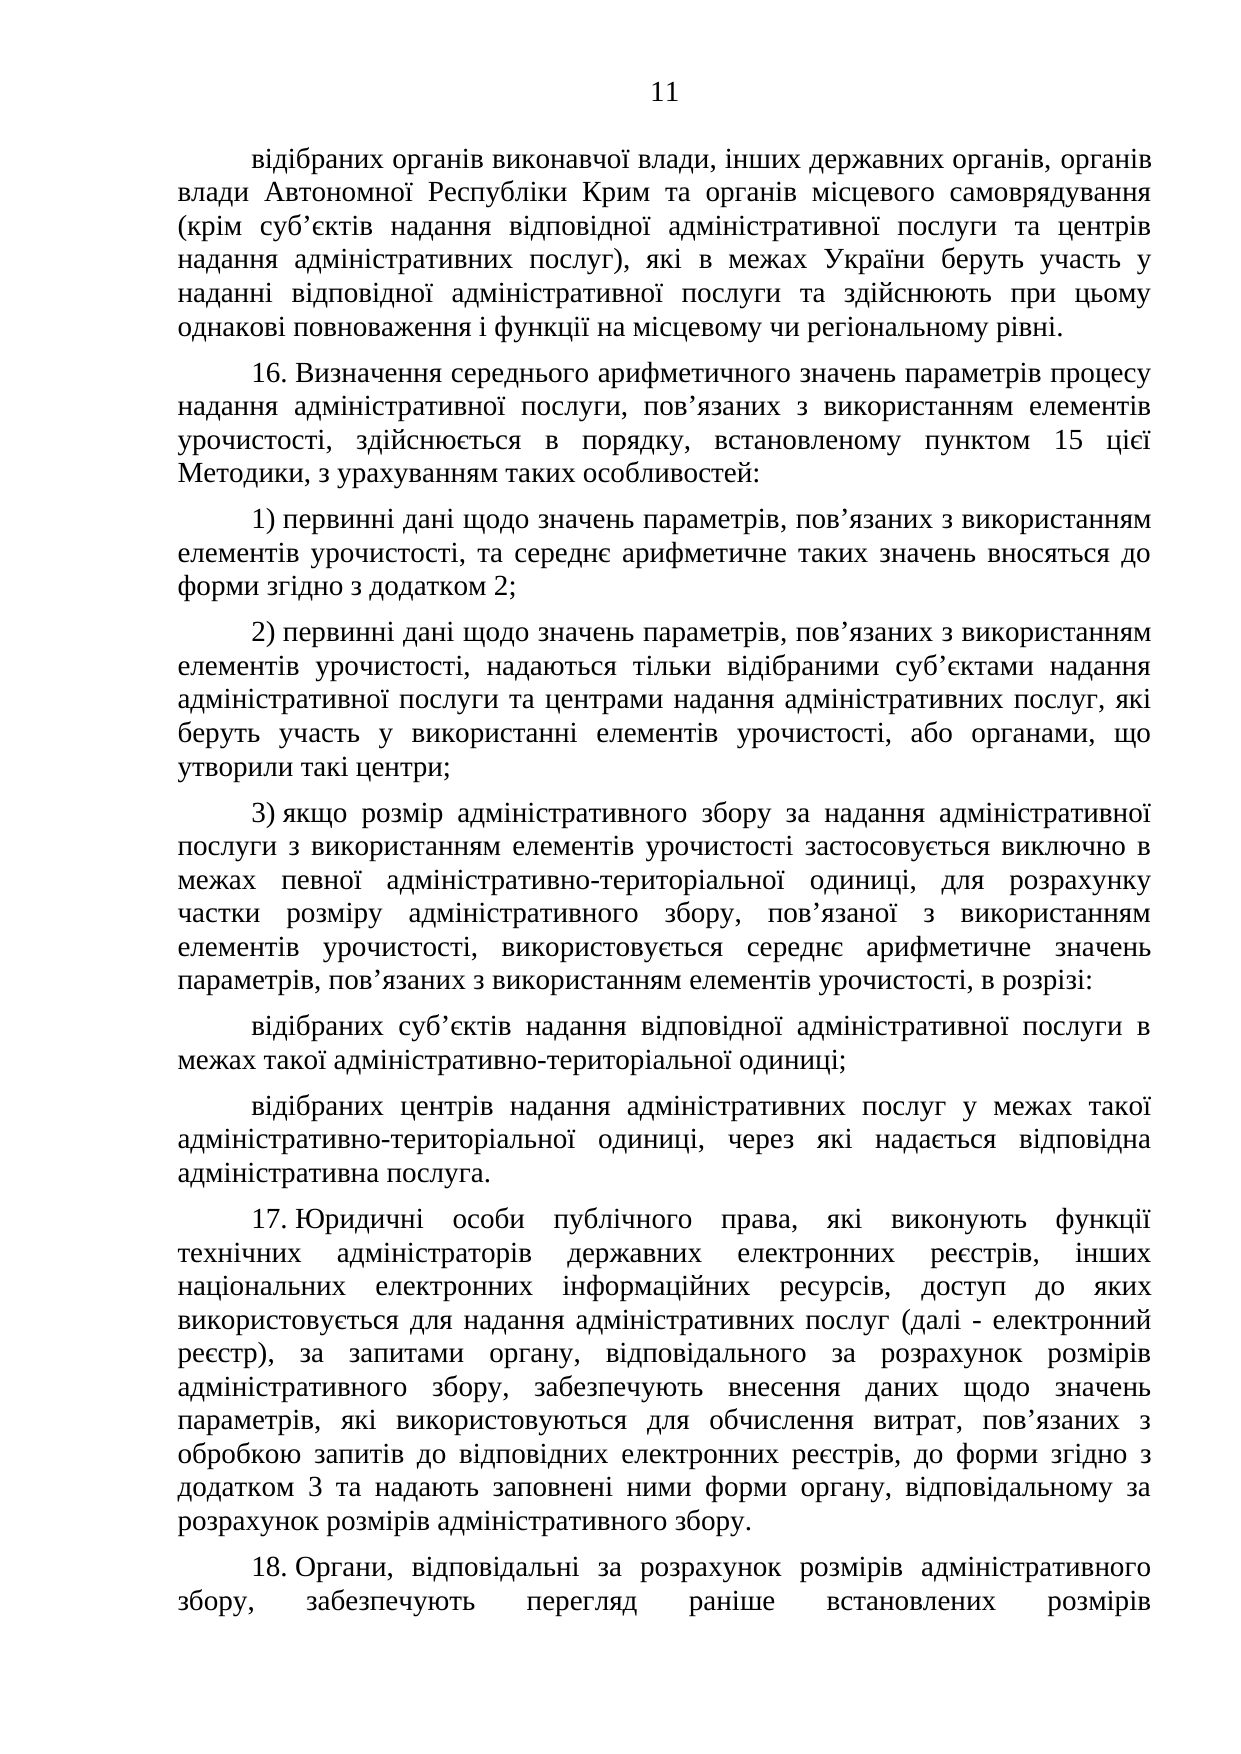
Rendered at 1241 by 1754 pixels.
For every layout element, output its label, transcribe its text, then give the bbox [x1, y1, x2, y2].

text 1) первинні дані щодо значень параметрів, пов’язаних з використанням елементів урочистості, та середнє арифметичне таких значень вносяться до форми згідно з додатком 2; [177, 501, 1152, 602]
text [177, 1549, 1152, 1616]
text відібраних органів виконавчої влади, інших державних органів, органів влади Автономної Республіки Крим та органів місцевого самоврядування (крім суб’єктів надання відповідної адміністративної послуги та центрів надання адміністративних послуг), які в межах України беруть участь у наданні відповідної адміністративної послуги та здійснюють при цьому однакові повноваження і функції на місцевому чи регіональному рівні. [177, 141, 1152, 342]
text відібраних центрів надання адміністративних послуг у межах такої адміністративно-територіальної одиниці, через які надається відповідна адміністративна послуга. [177, 1088, 1152, 1189]
text відібраних суб’єктів надання відповідної адміністративної послуги в межах такої адміністративно-територіальної одиниці; [177, 1008, 1152, 1076]
text 16. Визначення середнього арифметичного значень параметрів процесу надання адміністративної послуги, пов’язаних з використанням елементів урочистості, здійснюється в порядку, встановленому пунктом 15 цієї Методики, з урахуванням таких особливостей: [177, 355, 1152, 489]
list 3) якщо розмір адміністративного збору за надання адміністративної послуги з використанням елементів урочистості застосовується виключно в межах певної адміністративно-територіальної одиниці, для розрахунку частки розміру адміністративного збору, пов’язаної з використанням елементів урочистості, використовується середнє арифметичне значень параметрів, пов’язаних з використанням елементів урочистості, в розрізі: [177, 795, 1152, 996]
text 2) первинні дані щодо значень параметрів, пов’язаних з використанням елементів урочистості, надаються тільки відібраними суб’єктами надання адміністративної послуги та центрами надання адміністративних послуг, які беруть участь у використанні елементів урочистості, або органами, що утворили такі центри; [177, 614, 1152, 782]
text 17. Юридичні особи публічного права, які виконують функції технічних адміністраторів державних електронних реєстрів, інших національних електронних інформаційних ресурсів, доступ до яких використовується для надання адміністративних послуг (далі - електронний реєстр), за запитами органу, відповідального за розрахунок розмірів адміністративного збору, забезпечують внесення даних щодо значень параметрів, які використовуються для обчислення витрат, пов’язаних з обробкою запитів до відповідних електронних реєстрів, до форми згідно з додатком 3 та надають заповнені ними форми органу, відповідальному за розрахунок розмірів адміністративного збору. [177, 1201, 1152, 1537]
